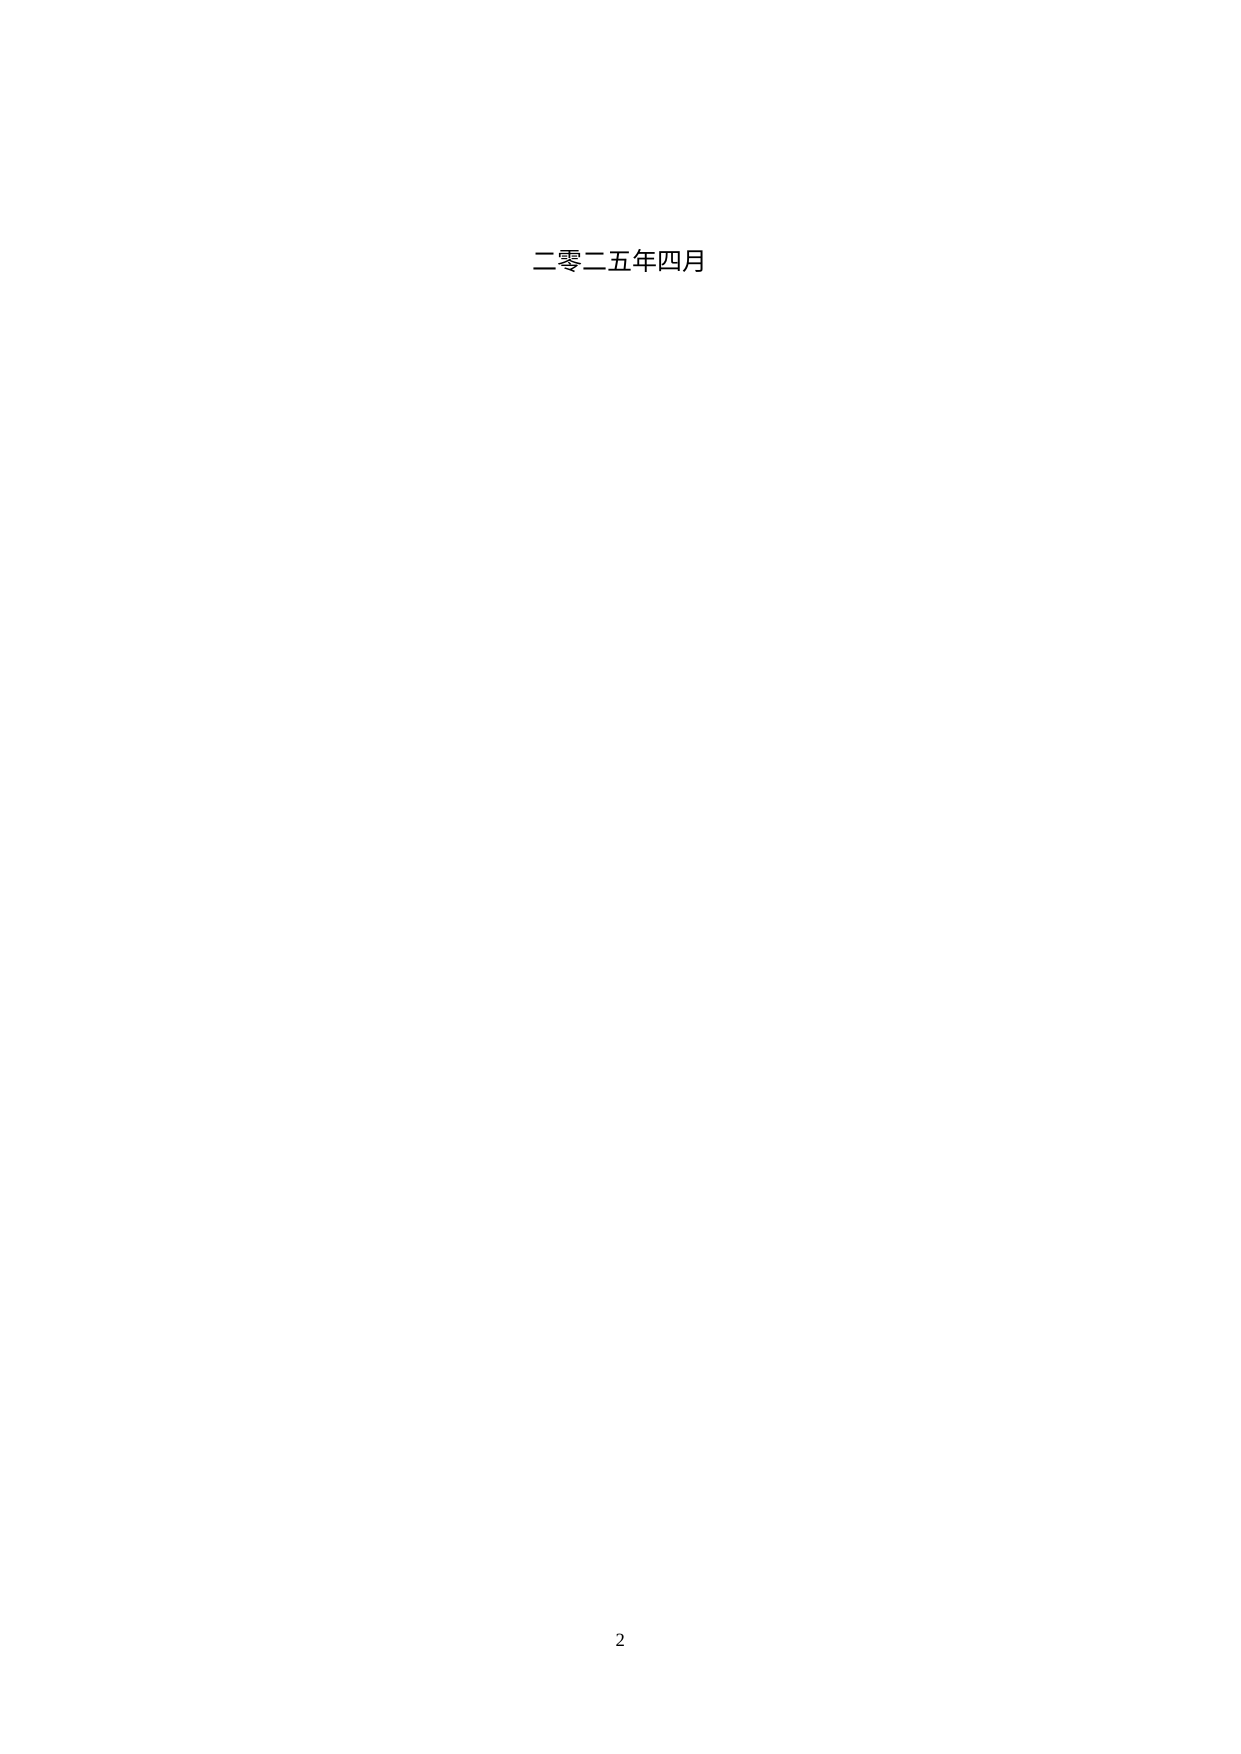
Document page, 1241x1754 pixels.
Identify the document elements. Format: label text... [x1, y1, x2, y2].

text 二零二五年四月 [177, 227, 1063, 292]
